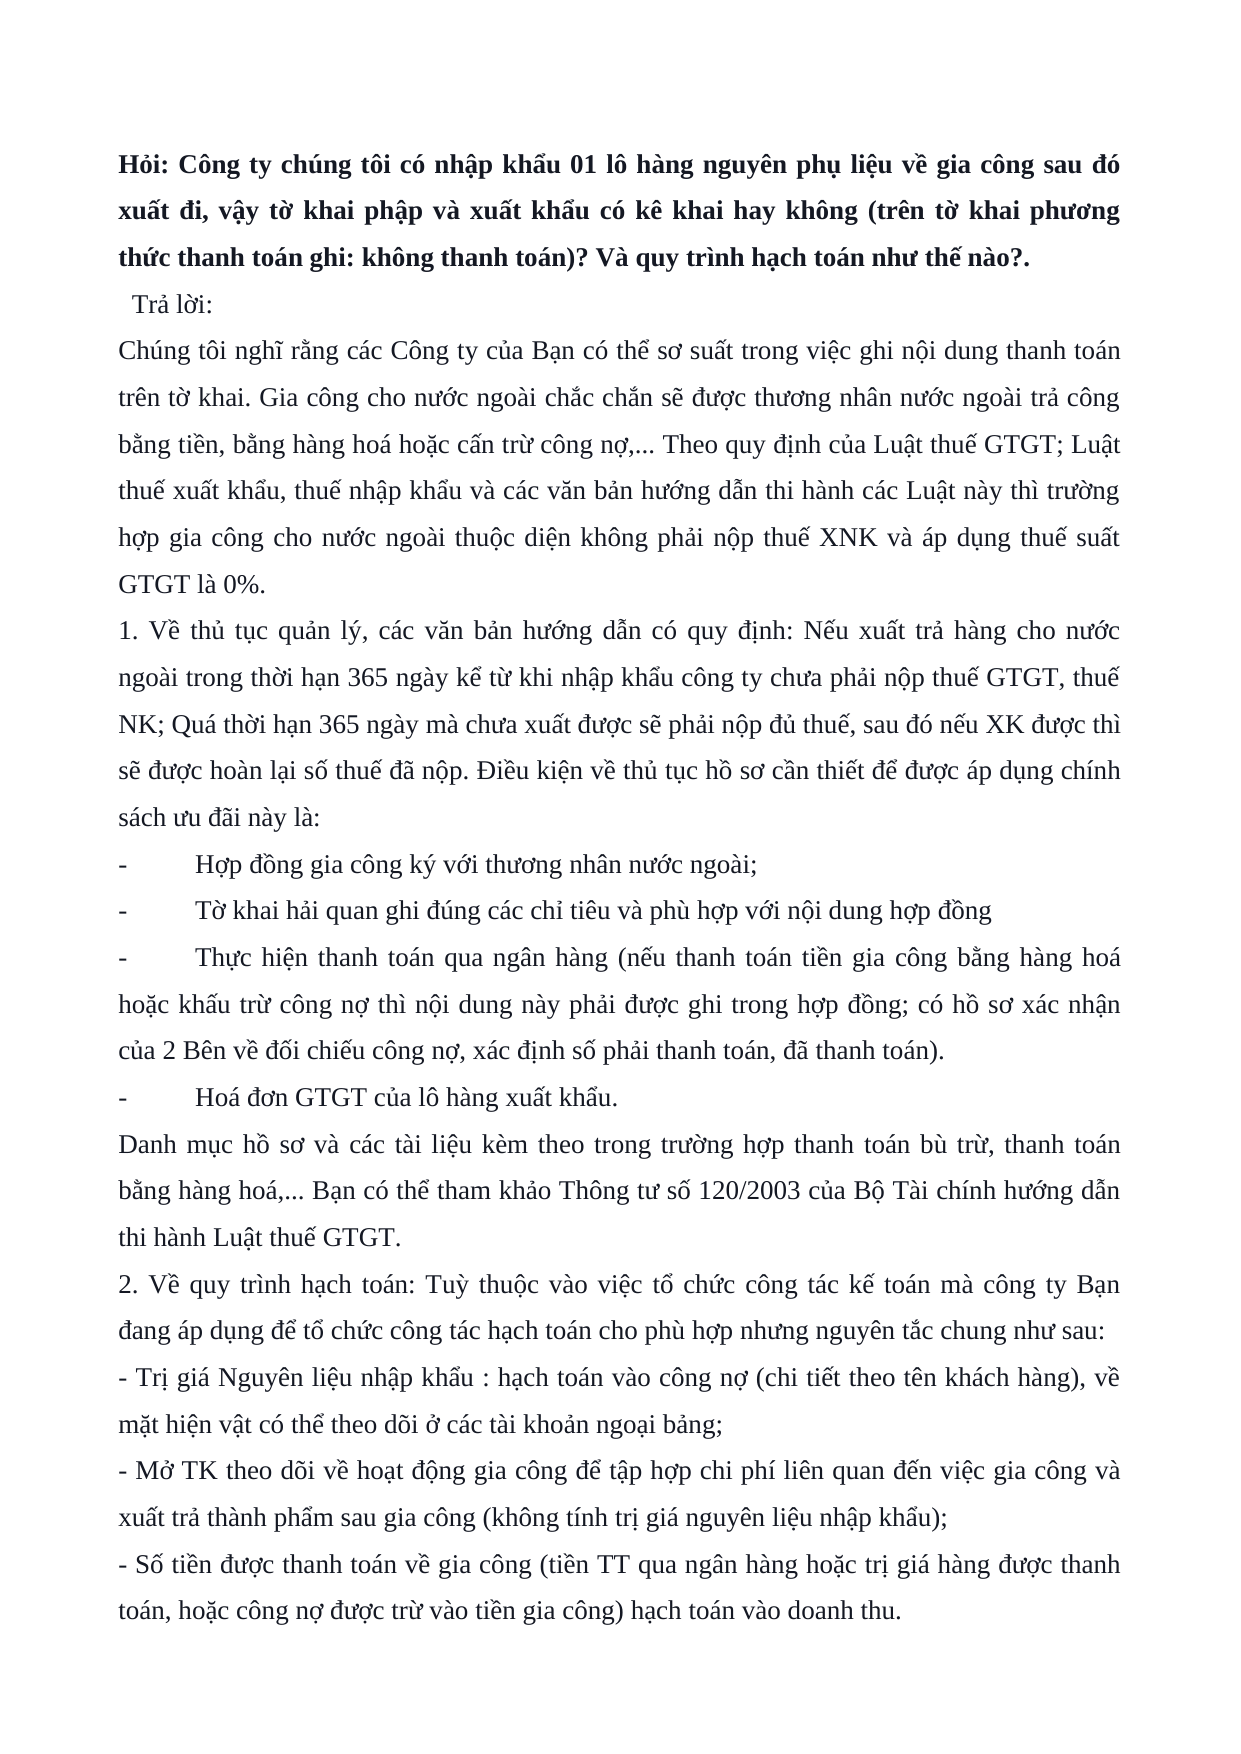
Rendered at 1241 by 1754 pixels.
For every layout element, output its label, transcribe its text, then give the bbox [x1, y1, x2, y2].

text Chúng tôi nghĩ rằng các Công ty của Bạn có thể sơ suất trong việc ghi nội dung thanh toán trên tờ khai. Gia công cho nước ngoài chắc chắn sẽ được thương nhân nước ngoài trả công bằng tiền, bằng hàng hoá hoặc cấn trừ công nợ,... Theo quy định của Luật thuế GTGT; Luật thuế xuất khẩu, thuế nhập khẩu và các văn bản hướng dẫn thi hành các Luật này thì trường hợp gia công cho nước ngoài thuộc diện không phải nộp thuế XNK và áp dụng thuế suất GTGT là 0%. [118, 334, 1122, 599]
text 2. Về quy trình hạch toán: Tuỳ thuộc vào việc tổ chức công tác kế toán mà công ty Bạn đang áp dụng để tổ chức công tác hạch toán cho phù hợp nhưng nguyên tắc chung như sau: [118, 1268, 1122, 1346]
text - Thực hiện thanh toán qua ngân hàng (nếu thanh toán tiền gia công bằng hàng hoá hoặc khấu trừ công nợ thì nội dung này phải được ghi trong hợp đồng; có hồ sơ xác nhận của 2 Bên về đối chiếu công nợ, xác định số phải thanh toán, đã thanh toán). [118, 941, 1122, 1066]
text - Hoá đơn GTGT của lô hàng xuất khẩu. [118, 1081, 1122, 1112]
text - Số tiền được thanh toán về gia công (tiền TT qua ngân hàng hoặc trị giá hàng được thanh toán, hoặc công nợ được trừ vào tiền gia công) hạch toán vào doanh thu. [118, 1548, 1122, 1626]
text - Mở TK theo dõi về hoạt động gia công để tập hợp chi phí liên quan đến việc gia công và xuất trả thành phẩm sau gia công (không tính trị giá nguyên liệu nhập khẩu); [118, 1454, 1122, 1532]
text - Trị giá Nguyên liệu nhập khẩu : hạch toán vào công nợ (chi tiết theo tên khách hàng), về mặt hiện vật có thể theo dõi ở các tài khoản ngoại bảng; [118, 1361, 1122, 1439]
text Trả lời: [118, 288, 1122, 319]
text - Tờ khai hải quan ghi đúng các chỉ tiêu và phù hợp với nội dung hợp đồng [118, 894, 1122, 926]
text Hỏi: Công ty chúng tôi có nhập khẩu 01 lô hàng nguyên phụ liệu về gia công sau đó xuất đi, vậy tờ khai phập và xuất khẩu có kê khai hay không (trên tờ khai phương thức thanh toán ghi: không thanh toán)? Và quy trình hạch toán như thế nào?. [118, 148, 1122, 272]
text 1. Về thủ tục quản lý, các văn bản hướng dẫn có quy định: Nếu xuất trả hàng cho nước ngoài trong thời hạn 365 ngày kể từ khi nhập khẩu công ty chưa phải nộp thuế GTGT, thuế NK; Quá thời hạn 365 ngày mà chưa xuất được sẽ phải nộp đủ thuế, sau đó nếu XK được thì sẽ được hoàn lại số thuế đã nộp. Điều kiện về thủ tục hồ sơ cần thiết để được áp dụng chính sách ưu đãi này là: [118, 614, 1122, 832]
text - Hợp đồng gia công ký với thương nhân nước ngoài; [118, 848, 1122, 879]
text Danh mục hồ sơ và các tài liệu kèm theo trong trường hợp thanh toán bù trừ, thanh toán bằng hàng hoá,... Bạn có thể tham khảo Thông tư số 120/2003 của Bộ Tài chính hướng dẫn thi hành Luật thuế GTGT. [118, 1128, 1122, 1252]
